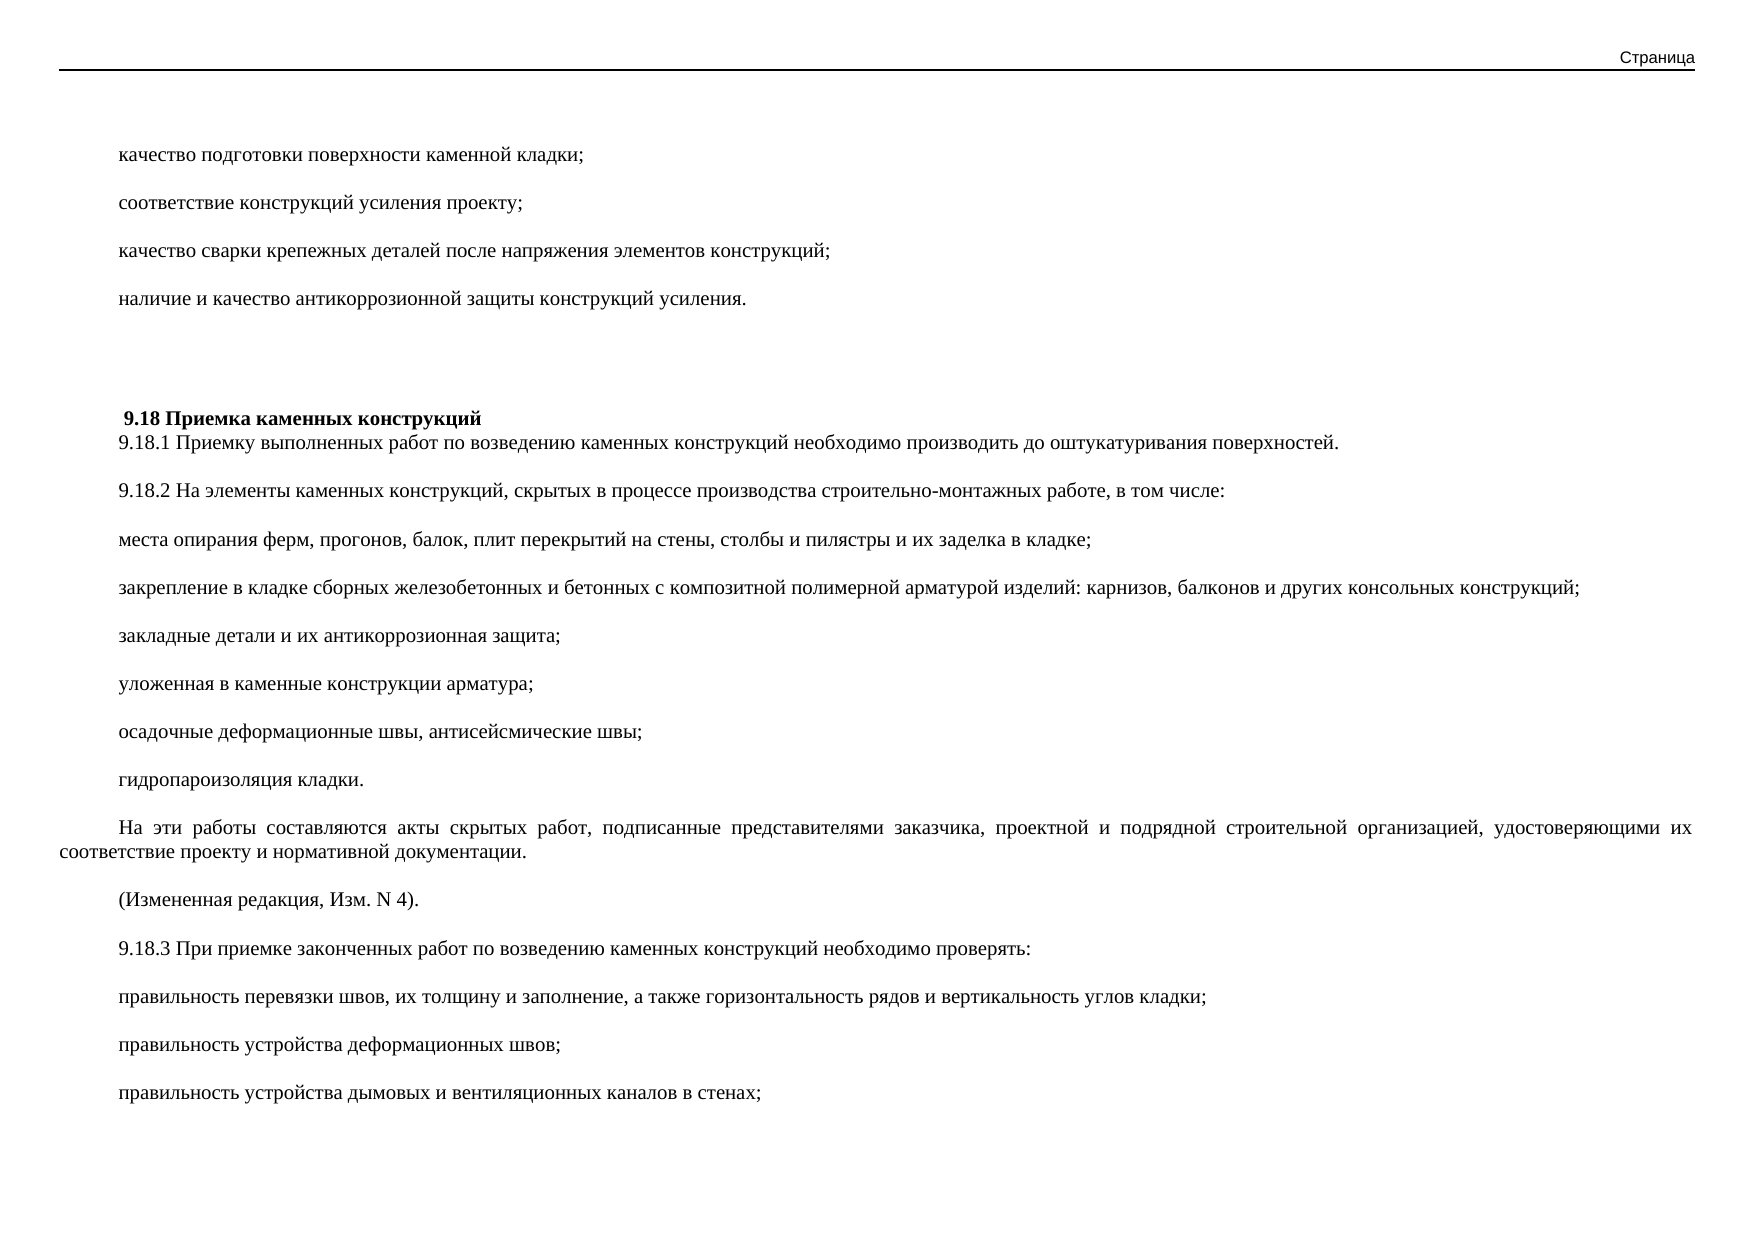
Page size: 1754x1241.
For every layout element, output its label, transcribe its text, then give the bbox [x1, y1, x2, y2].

text гидропароизоляция кладки. [59, 767, 1695, 791]
text 9.18.2 На элементы каменных конструкций, скрытых в процессе производства строительно-монтажных работе, в том числе: [59, 478, 1695, 502]
text уложенная в каменные конструкции арматура; [59, 671, 1695, 695]
text 9.18.3 При приемке законченных работ по возведению каменных конструкций необходимо проверять: [59, 936, 1695, 959]
text места опирания ферм, прогонов, балок, плит перекрытий на стены, столбы и пилястры и их заделка в кладке; [59, 526, 1695, 551]
text осадочные деформационные швы, антисейсмические швы; [59, 719, 1695, 743]
text закладные детали и их антикоррозионная защита; [59, 623, 1695, 647]
text 9.18.1 Приемку выполненных работ по возведению каменных конструкций необходимо производить до оштукатуривания поверхностей. [59, 430, 1695, 454]
text 9.18 Приемка каменных конструкций [59, 406, 1695, 430]
text соответствие конструкций усиления проекту; [59, 189, 1695, 214]
text качество сварки крепежных деталей после напряжения элементов конструкций; [59, 238, 1695, 262]
text правильность устройства дымовых и вентиляционных каналов в стенах; [59, 1080, 1695, 1104]
text правильность перевязки швов, их толщину и заполнение, а также горизонтальность рядов и вертикальность углов кладки; [59, 984, 1695, 1008]
text (Измененная редакция, Изм. N 4). [59, 887, 1695, 911]
text правильность устройства деформационных швов; [59, 1032, 1695, 1056]
text На эти работы составляются акты скрытых работ, подписанные представителями заказчика, проектной и подрядной строительной организацией, удостоверяющими их соответствие проекту и нормативной документации. [59, 815, 1695, 863]
text закрепление в кладке сборных железобетонных и бетонных с композитной полимерной арматурой изделий: карнизов, балконов и других консольных конструкций; [59, 574, 1695, 599]
text качество подготовки поверхности каменной кладки; [59, 141, 1695, 166]
text наличие и качество антикоррозионной защиты конструкций усиления. [59, 286, 1695, 310]
